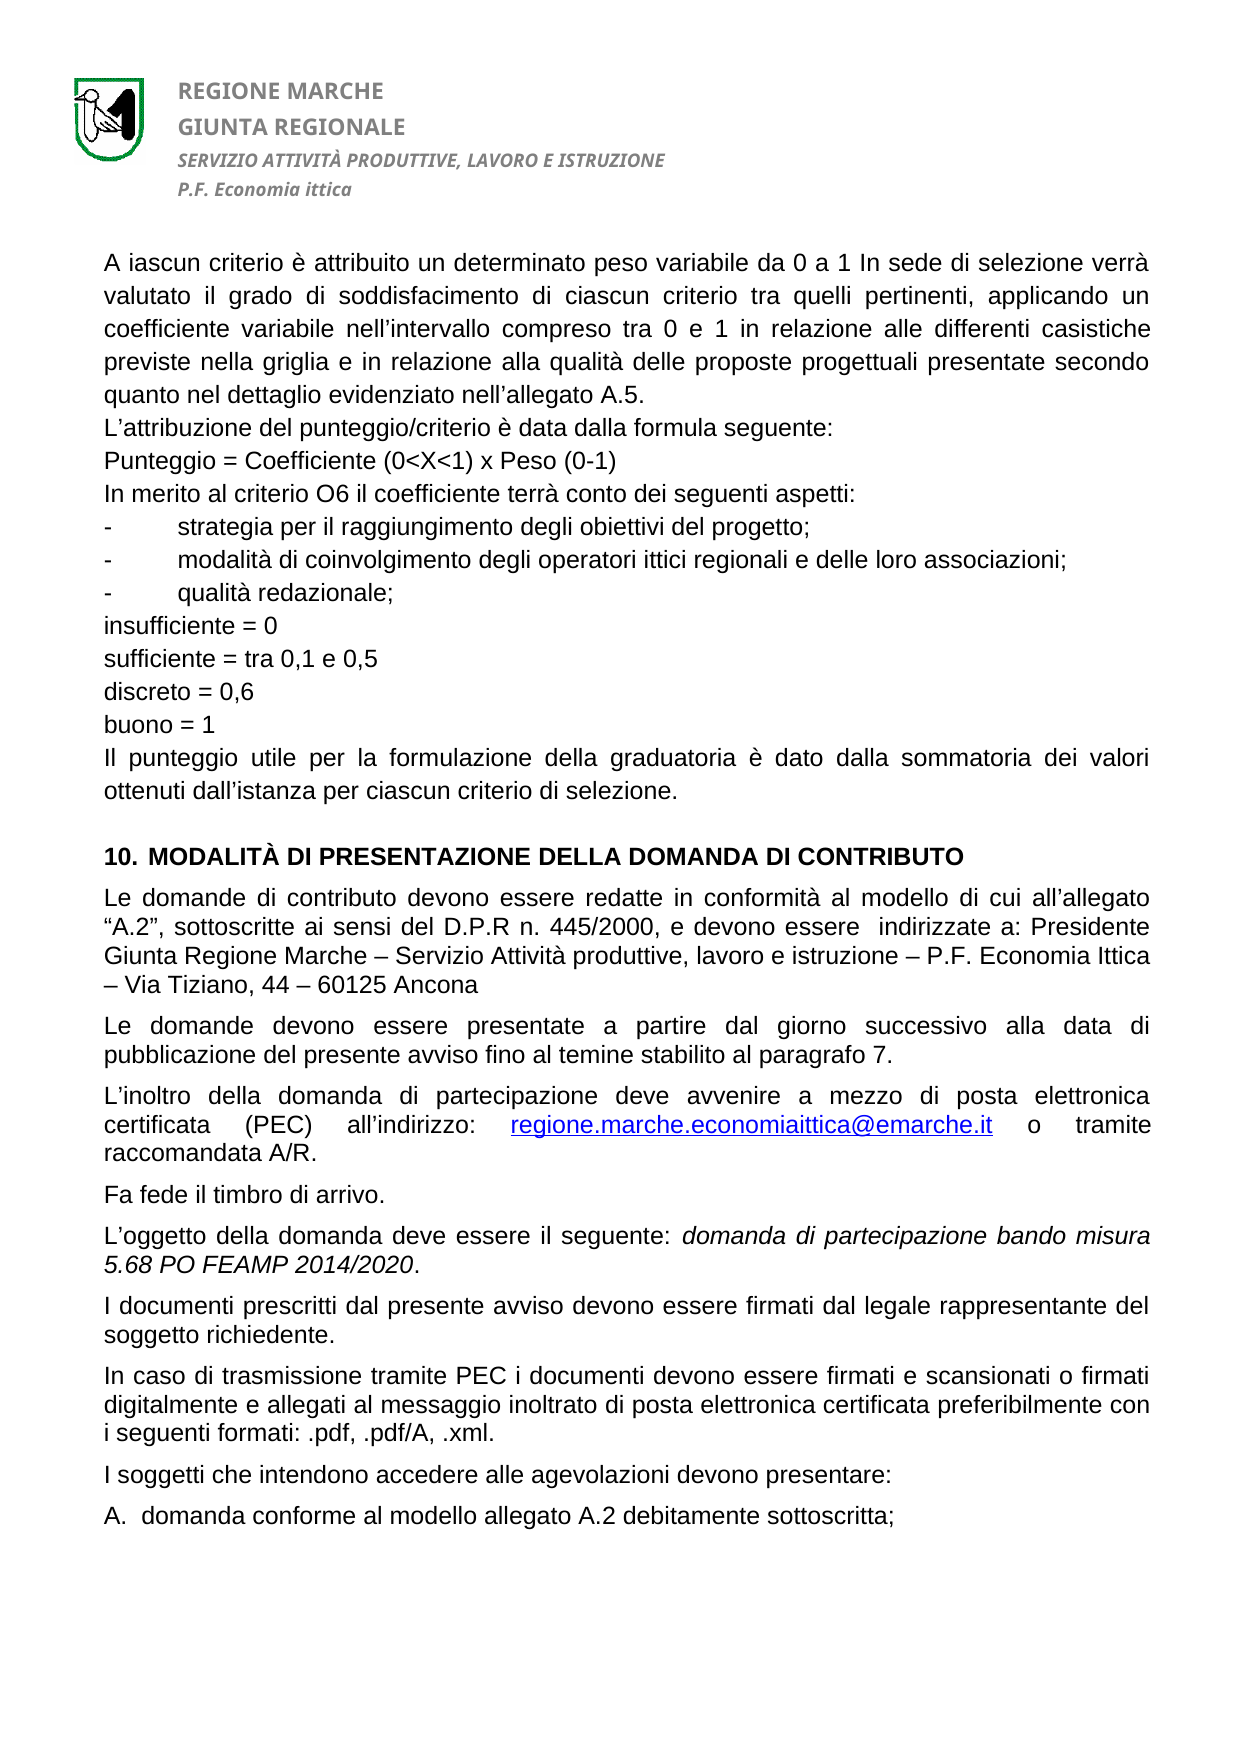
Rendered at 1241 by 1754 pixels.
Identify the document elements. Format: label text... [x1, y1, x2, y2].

text L’inoltro della domanda di partecipazione deve avvenire a mezzo di posta elettronica certificata (PEC) all’indirizzo: regione.marche.economiaittica@emarche.it o tramite raccomandata A/R. [103, 1081, 1152, 1167]
text insufficiente = 0 [103, 611, 1152, 640]
text Le domande di contributo devono essere redatte in conformità al modello di cui all’allegato “A.2”, sottoscritte ai sensi del D.P.R n. 445/2000, e devono essere indirizzate a: Presidente Giunta Regione Marche – Servizio Attività produttive, lavoro e istruzione – P.F. Economia Ittica – Via Tiziano, 44 – 60125 Ancona [103, 883, 1152, 998]
text A iascun criterio è attribuito un determinato peso variabile da 0 a 1 In sede di selezione verrà valutato il grado di soddisfacimento di ciascun criterio tra quelli pertinenti, applicando un coefficiente variabile nell’intervallo compreso tra 0 e 1 in relazione alle differenti casistiche previste nella griglia e in relazione alla qualità delle proposte progettuali presentate secondo quanto nel dettaglio evidenziato nell’allegato A.5. [103, 248, 1152, 409]
text Punteggio = Coefficiente (0<X<1) x Peso (0-1) [103, 446, 1152, 475]
text - strategia per il raggiungimento degli obiettivi del progetto; [103, 512, 1152, 541]
text I soggetti che intendono accedere alle agevolazioni devono presentare: [103, 1460, 1152, 1488]
text discreto = 0,6 [103, 677, 1152, 706]
text Le domande devono essere presentate a partire dal giorno successivo alla data di pubblicazione del presente avviso fino al temine stabilito al paragrafo 7. [103, 1011, 1152, 1068]
text Fa fede il timbro di arrivo. [103, 1180, 1152, 1208]
text L’oggetto della domanda deve essere il seguente: domanda di partecipazione bando misura 5.68 PO FEAMP 2014/2020. [103, 1221, 1152, 1278]
text - modalità di coinvolgimento degli operatori ittici regionali e delle loro associazioni; [103, 545, 1152, 574]
list MODALITÀ DI PRESENTAZIONE DELLA DOMANDA DI CONTRIBUTO [103, 842, 1152, 871]
text L’attribuzione del punteggio/criterio è data dalla formula seguente: [103, 413, 1152, 442]
text buono = 1 [103, 710, 1152, 739]
list domanda conforme al modello allegato A.2 debitamente sottoscritta; [103, 1501, 1152, 1530]
text Il punteggio utile per la formulazione della graduatoria è dato dalla sommatoria dei valori ottenuti dall’istanza per ciascun criterio di selezione. [103, 743, 1152, 805]
text I documenti prescritti dal presente avviso devono essere firmati dal legale rappresentante del soggetto richiedente. [103, 1291, 1152, 1348]
text - qualità redazionale; [103, 578, 1152, 607]
text In caso di trasmissione tramite PEC i documenti devono essere firmati e scansionati o firmati digitalmente e allegati al messaggio inoltrato di posta elettronica certificata preferibilmente con i seguenti formati: .pdf, .pdf/A, .xml. [103, 1361, 1152, 1447]
text In merito al criterio O6 il coefficiente terrà conto dei seguenti aspetti: [103, 479, 1152, 508]
text sufficiente = tra 0,1 e 0,5 [103, 644, 1152, 673]
